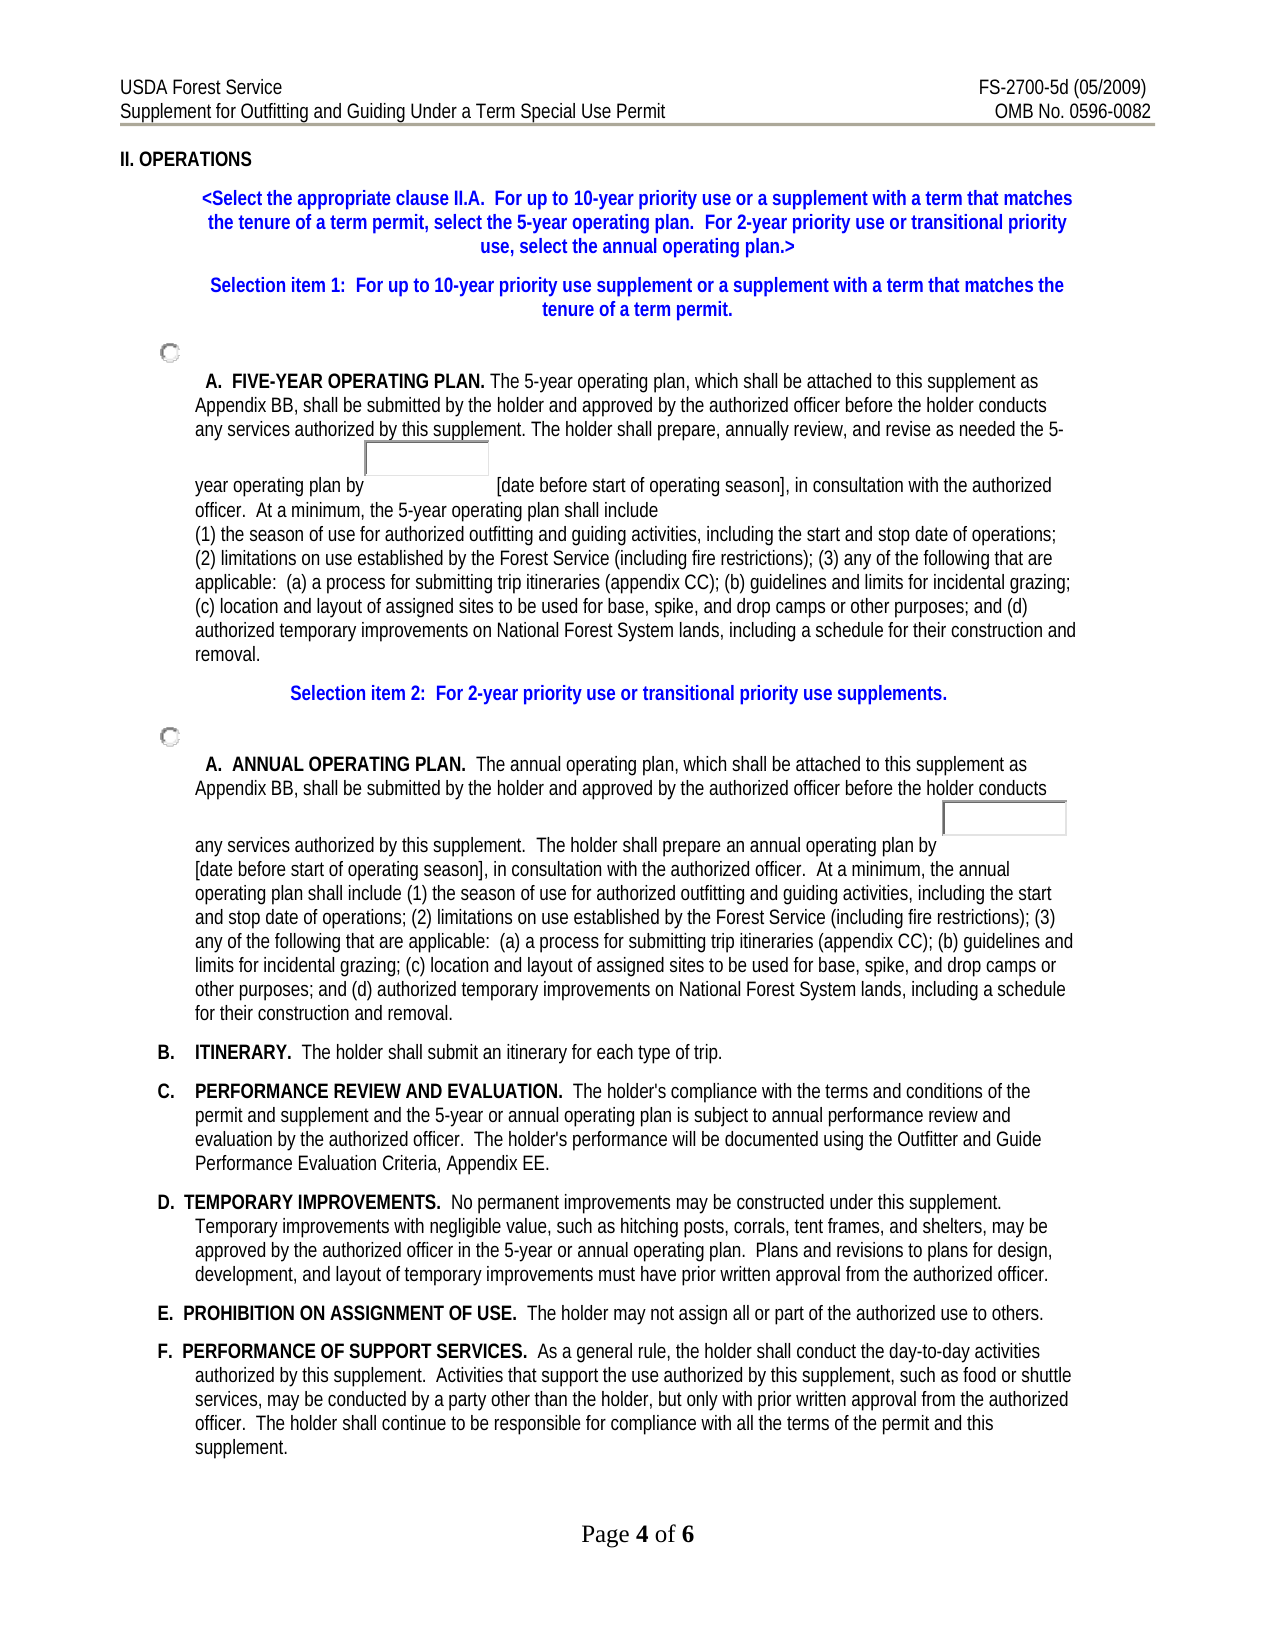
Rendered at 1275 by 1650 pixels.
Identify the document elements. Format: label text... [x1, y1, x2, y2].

text A. FIVE-YEAR OPERATING PLAN. The 5-year operating plan, which shall be attached to this supplement as Appendix BB, shall be submitted by the holder and approved by the authorized officer before the holder conducts any services authorized by this supplement. The holder shall prepare, annually review, and revise as needed the 5-year operating plan by [date before start of operating season], in consultation with the authorized officer. At a minimum, the 5-year operating plan shall include (1) the season of use for authorized outfitting and guiding activities, including the start and stop date of operations; (2) limitations on use established by the Forest Service (including fire restrictions); (3) any of the following that are applicable: (a) a process for submitting trip itineraries (appendix CC); (b) guidelines and limits for incidental grazing; (c) location and layout of assigned sites to be used for base, spike, and drop camps or other purposes; and (d) authorized temporary improvements on National Forest System lands, including a schedule for their construction and removal. [157, 336, 1080, 666]
text Selection item 2: For 2-year priority use or transitional priority use supplements. [157, 681, 1080, 704]
text E. PROHIBITION ON ASSIGNMENT OF USE. The holder may not assign all or part of the authorized use to others. [157, 1300, 1080, 1324]
text C. PERFORMANCE REVIEW AND EVALUATION. The holder's compliance with the terms and conditions of the permit and supplement and the 5-year or annual operating plan is subject to annual performance review and evaluation by the authorized officer. The holder's performance will be documented using the Outfitter and Guide Performance Evaluation Criteria, Appendix EE. [157, 1079, 1080, 1174]
text F. PERFORMANCE OF SUPPORT SERVICES. As a general rule, the holder shall conduct the day-to-day activities authorized by this supplement. Activities that support the use authorized by this supplement, such as food or shuttle services, may be conducted by a party other than the holder, but only with prior written approval from the authorized officer. The holder shall continue to be responsible for compliance with all the terms of the permit and this supplement. [157, 1339, 1080, 1459]
text A. ANNUAL OPERATING PLAN. The annual operating plan, which shall be attached to this supplement as Appendix BB, shall be submitted by the holder and approved by the authorized officer before the holder conducts any services authorized by this supplement. The holder shall prepare an annual operating plan by [date before start of operating season], in consultation with the authorized officer. At a minimum, the annual operating plan shall include (1) the season of use for authorized outfitting and guiding activities, including the start and stop date of operations; (2) limitations on use established by the Forest Service (including fire restrictions); (3) any of the following that are applicable: (a) a process for submitting trip itineraries (appendix CC); (b) guidelines and limits for incidental grazing; (c) location and layout of assigned sites to be used for base, spike, and drop camps or other purposes; and (d) authorized temporary improvements on National Forest System lands, including a schedule for their construction and removal. [157, 719, 1080, 1025]
text II. OPERATIONS [120, 147, 1080, 171]
text <Select the appropriate clause II.A. For up to 10-year priority use or a supplement with a term that matches the tenure of a term permit, select the 5-year operating plan. For 2-year priority use or transitional priority use, select the annual operating plan.> [195, 186, 1080, 258]
text B. ITINERARY. The holder shall submit an itinerary for each type of trip. [157, 1040, 1080, 1064]
text Selection item 1: For up to 10-year priority use supplement or a supplement with a term that matches the tenure of a term permit. [195, 273, 1080, 321]
text D. TEMPORARY IMPROVEMENTS. No permanent improvements may be constructed under this supplement. Temporary improvements with negligible value, such as hitching posts, corrals, tent frames, and shelters, may be approved by the authorized officer in the 5-year or annual operating plan. Plans and revisions to plans for design, development, and layout of temporary improvements must have prior written approval from the authorized officer. [157, 1189, 1080, 1285]
